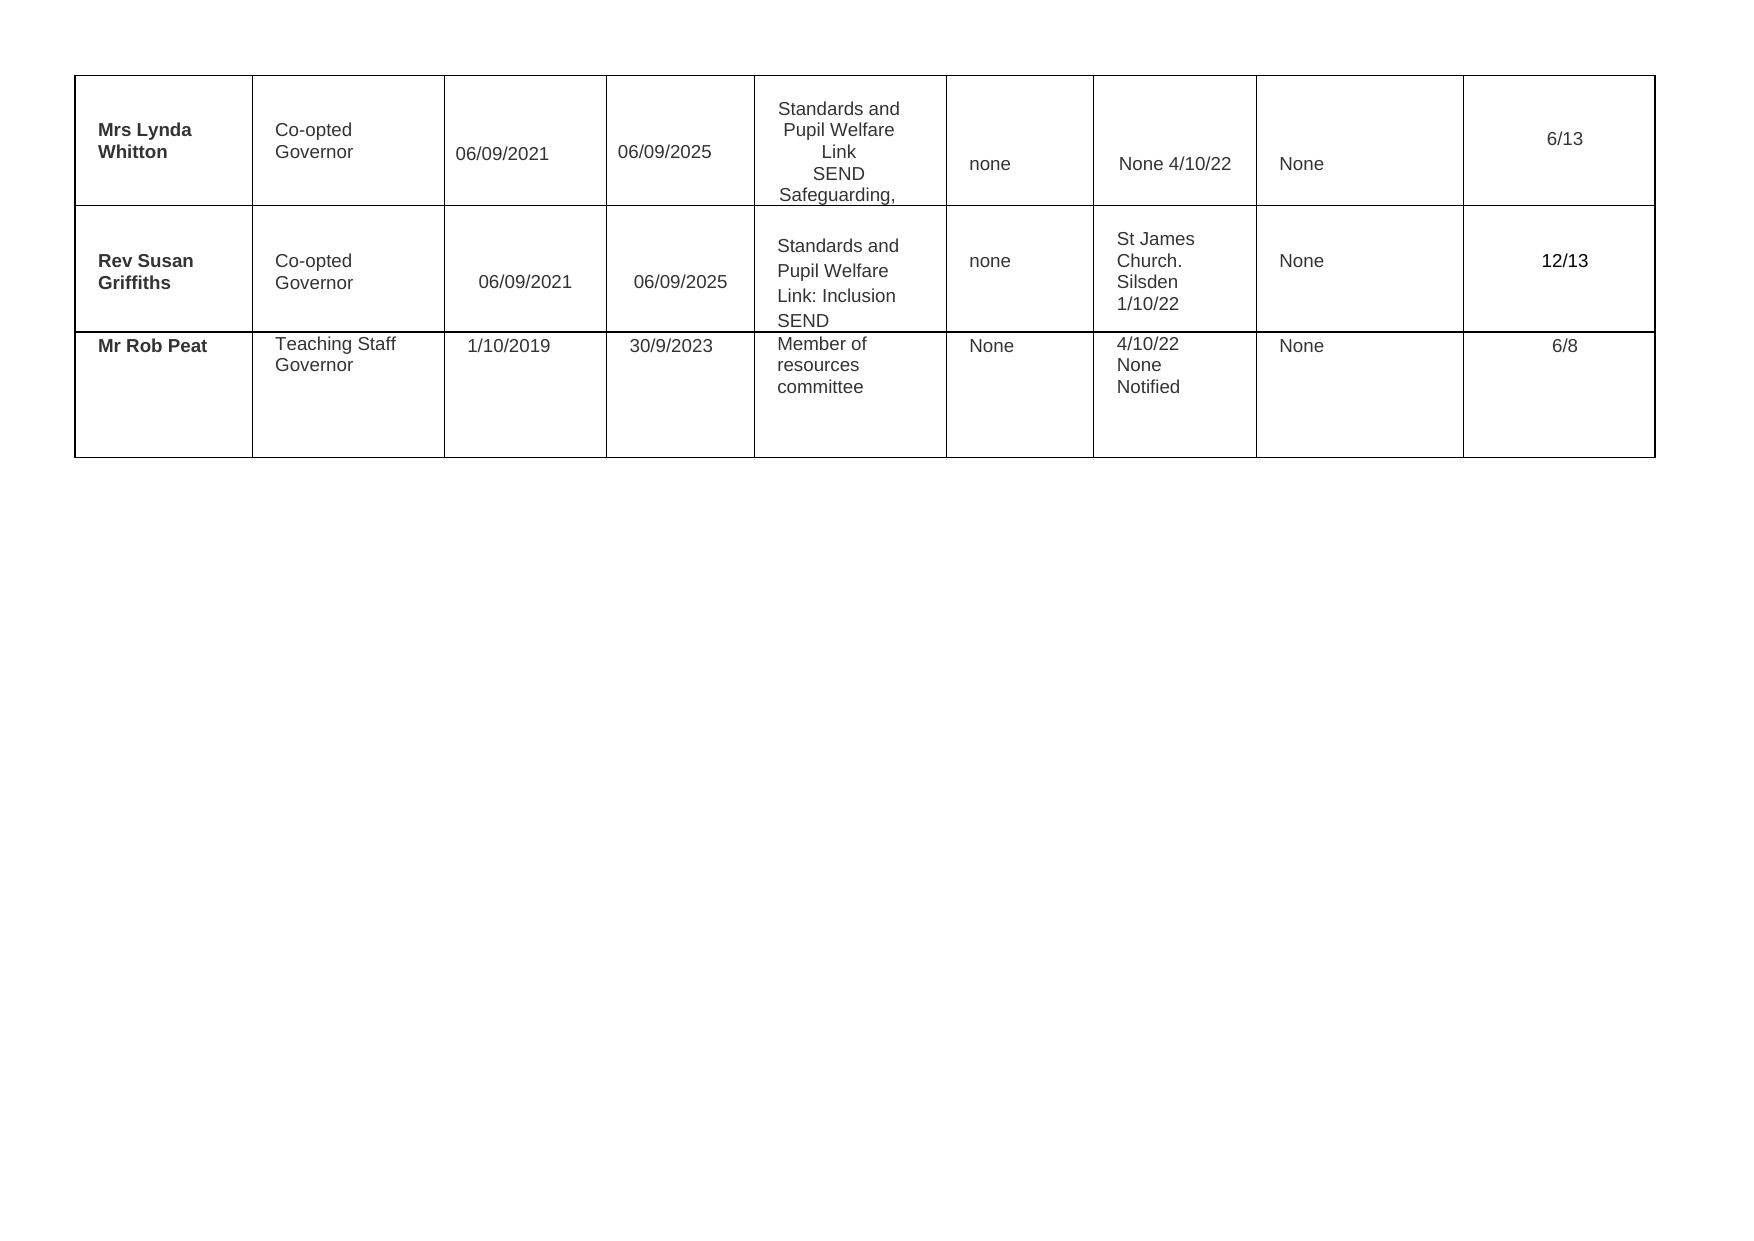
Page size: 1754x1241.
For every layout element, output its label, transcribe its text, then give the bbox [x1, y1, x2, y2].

table_cell None 4/10/22 [1094, 76, 1256, 205]
table_cell 6/8 [1464, 333, 1654, 457]
table_cell Co-opted Governor [253, 206, 444, 331]
table_cell Mr Rob Peat [76, 333, 252, 457]
table_cell Rev Susan Griffiths [76, 206, 252, 331]
table_cell 06/09/2025 [607, 76, 754, 205]
table_cell None [1257, 76, 1463, 205]
table_cell 12/13 [1464, 206, 1654, 331]
table_cell 06/09/2021 [445, 206, 606, 331]
table_cell St James Church. Silsden 1/10/22 [1094, 206, 1256, 331]
table_cell 06/09/2025 [607, 206, 754, 331]
table_cell none [947, 206, 1093, 331]
table_cell Member of resources committee [755, 333, 946, 457]
table_cell Teaching Staff Governor [253, 333, 444, 457]
table_cell 1/10/2019 [445, 333, 606, 457]
table_cell 30/9/2023 [607, 333, 754, 457]
table_cell Mrs Lynda Whitton [76, 76, 252, 205]
table_cell Standards and Pupil Welfare Link SEND Safeguarding, [755, 76, 946, 205]
table_cell 6/13 [1464, 76, 1654, 205]
table_cell none [947, 76, 1093, 205]
table_cell None [1257, 333, 1463, 457]
table_cell 4/10/22 None Notified [1094, 333, 1256, 457]
table_cell Standards and Pupil Welfare Link: Inclusion SEND [755, 206, 946, 331]
table_cell None [1257, 206, 1463, 331]
table_cell Co-opted Governor [253, 76, 444, 205]
table_cell 06/09/2021 [445, 76, 606, 205]
table_cell None [947, 333, 1093, 457]
